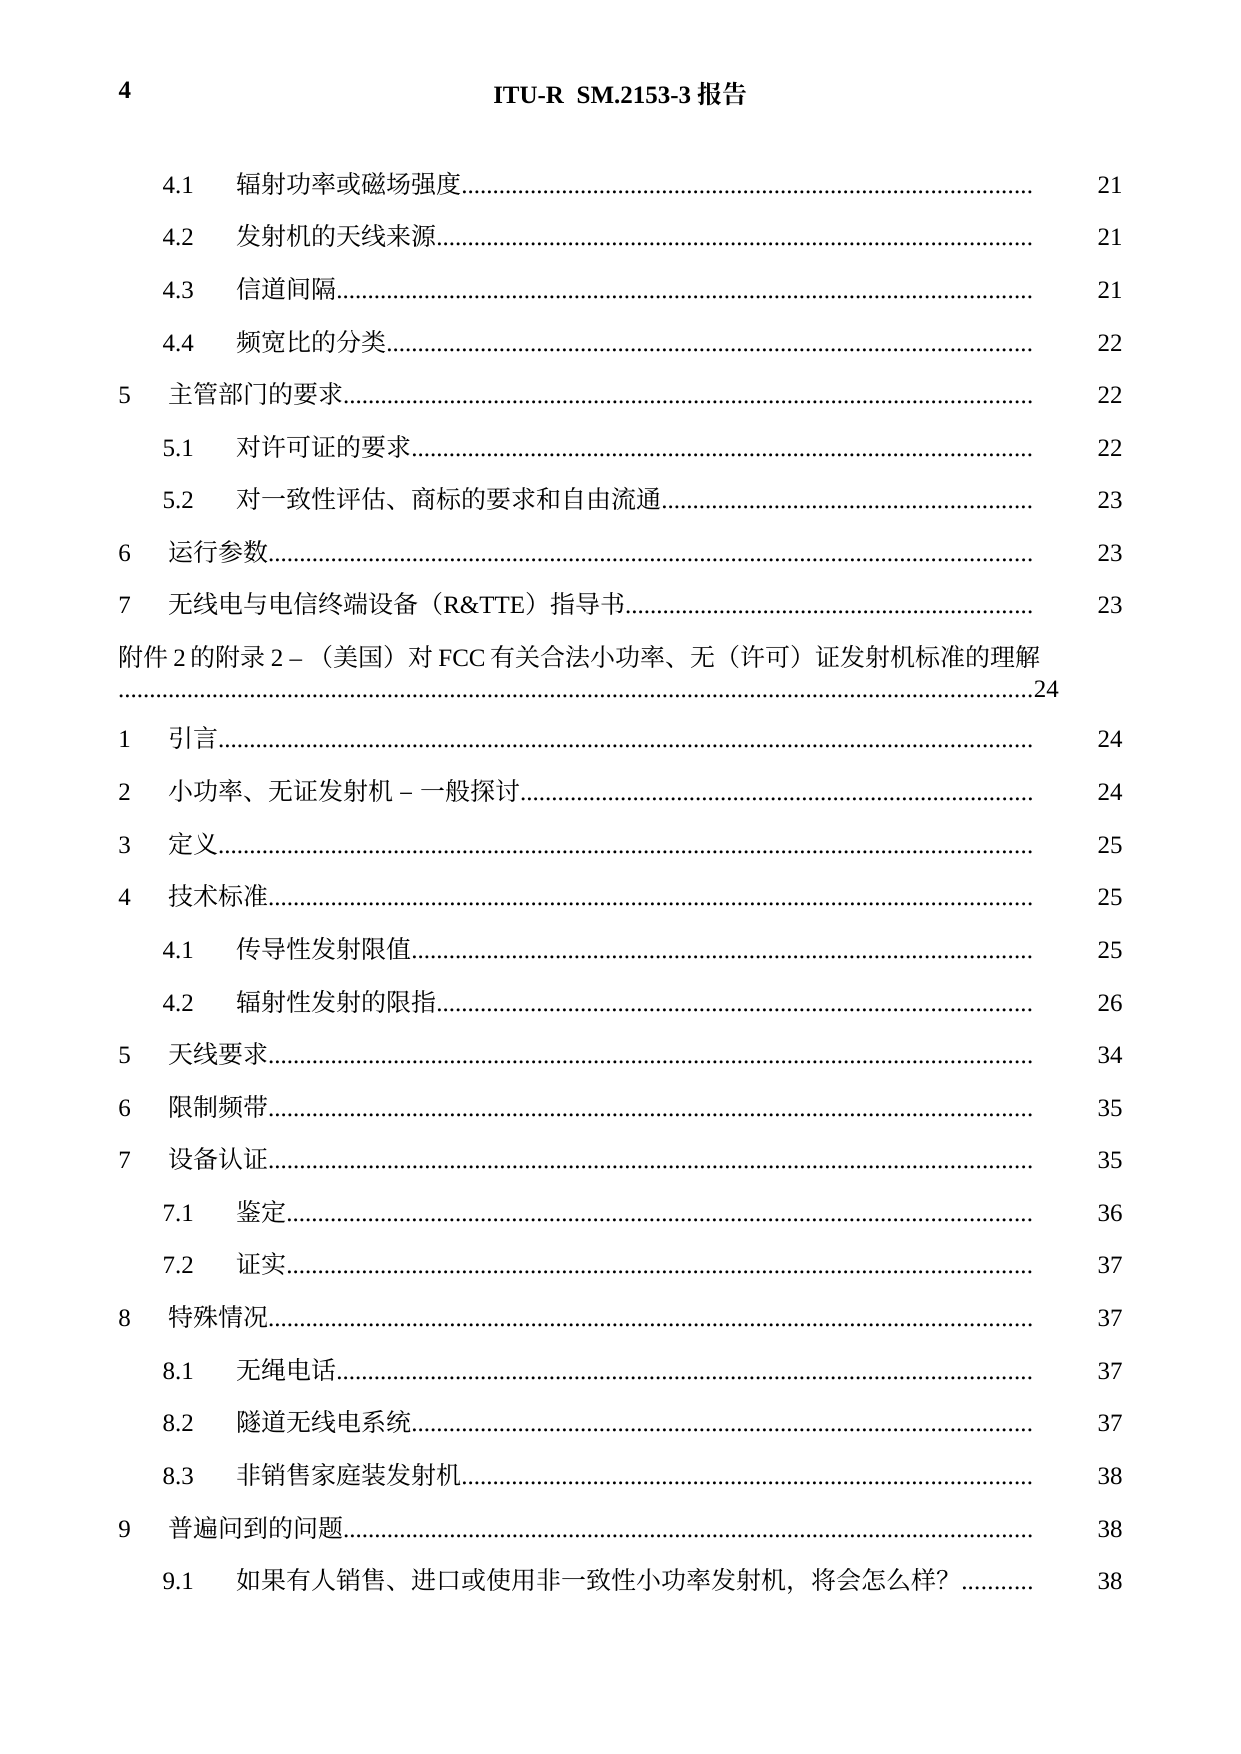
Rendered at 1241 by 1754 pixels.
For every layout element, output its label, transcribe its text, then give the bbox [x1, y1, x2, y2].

text 5.1 对许可证的要求 22 [162, 427, 1122, 463]
text 7.2 证实 37 [162, 1245, 1122, 1281]
text 6 限制频带 35 [118, 1087, 1122, 1123]
text 9 普遍问到的问题 38 [118, 1508, 1122, 1544]
text 8.2 隧道无线电系统 37 [162, 1403, 1122, 1439]
text 5 主管部门的要求 22 [118, 375, 1122, 411]
text 1 引言 24 [118, 719, 1122, 755]
text 3 定义 25 [118, 824, 1122, 860]
text 8.1 无绳电话 37 [162, 1350, 1122, 1386]
text 9.1 如果有人销售、进口或使用非一致性小功率发射机，将会怎么样？ 38 [162, 1561, 1122, 1597]
text 4 技术标准 25 [118, 877, 1122, 913]
text 7 无线电与电信终端设备（R&TTE）指导书 23 [118, 585, 1122, 621]
text 8 特殊情况 37 [118, 1298, 1122, 1334]
text 4.4 频宽比的分类 22 [162, 322, 1122, 358]
text 7 设备认证 35 [118, 1140, 1122, 1176]
text 附件2的附录2 – （美国）对FCC有关合法小功率、无（许可）证发射机标准的理解 24 [118, 638, 1122, 702]
text 5 天线要求 34 [118, 1035, 1122, 1071]
text 4.1 传导性发射限值 25 [162, 929, 1122, 966]
text 4.1 辐射功率或磁场强度 21 [162, 164, 1122, 200]
text 5.2 对一致性评估、商标的要求和自由流通 23 [162, 480, 1122, 516]
text 4.2 发射机的天线来源 21 [162, 217, 1122, 253]
text 4.3 信道间隔 21 [162, 269, 1122, 306]
text 4.2 辐射性发射的限指 26 [162, 982, 1122, 1018]
text 8.3 非销售家庭装发射机 38 [162, 1456, 1122, 1492]
text 7.1 鉴定 36 [162, 1193, 1122, 1228]
text 2 小功率、无证发射机 – 一般探讨 24 [118, 772, 1122, 808]
text 6 运行参数 23 [118, 533, 1122, 568]
